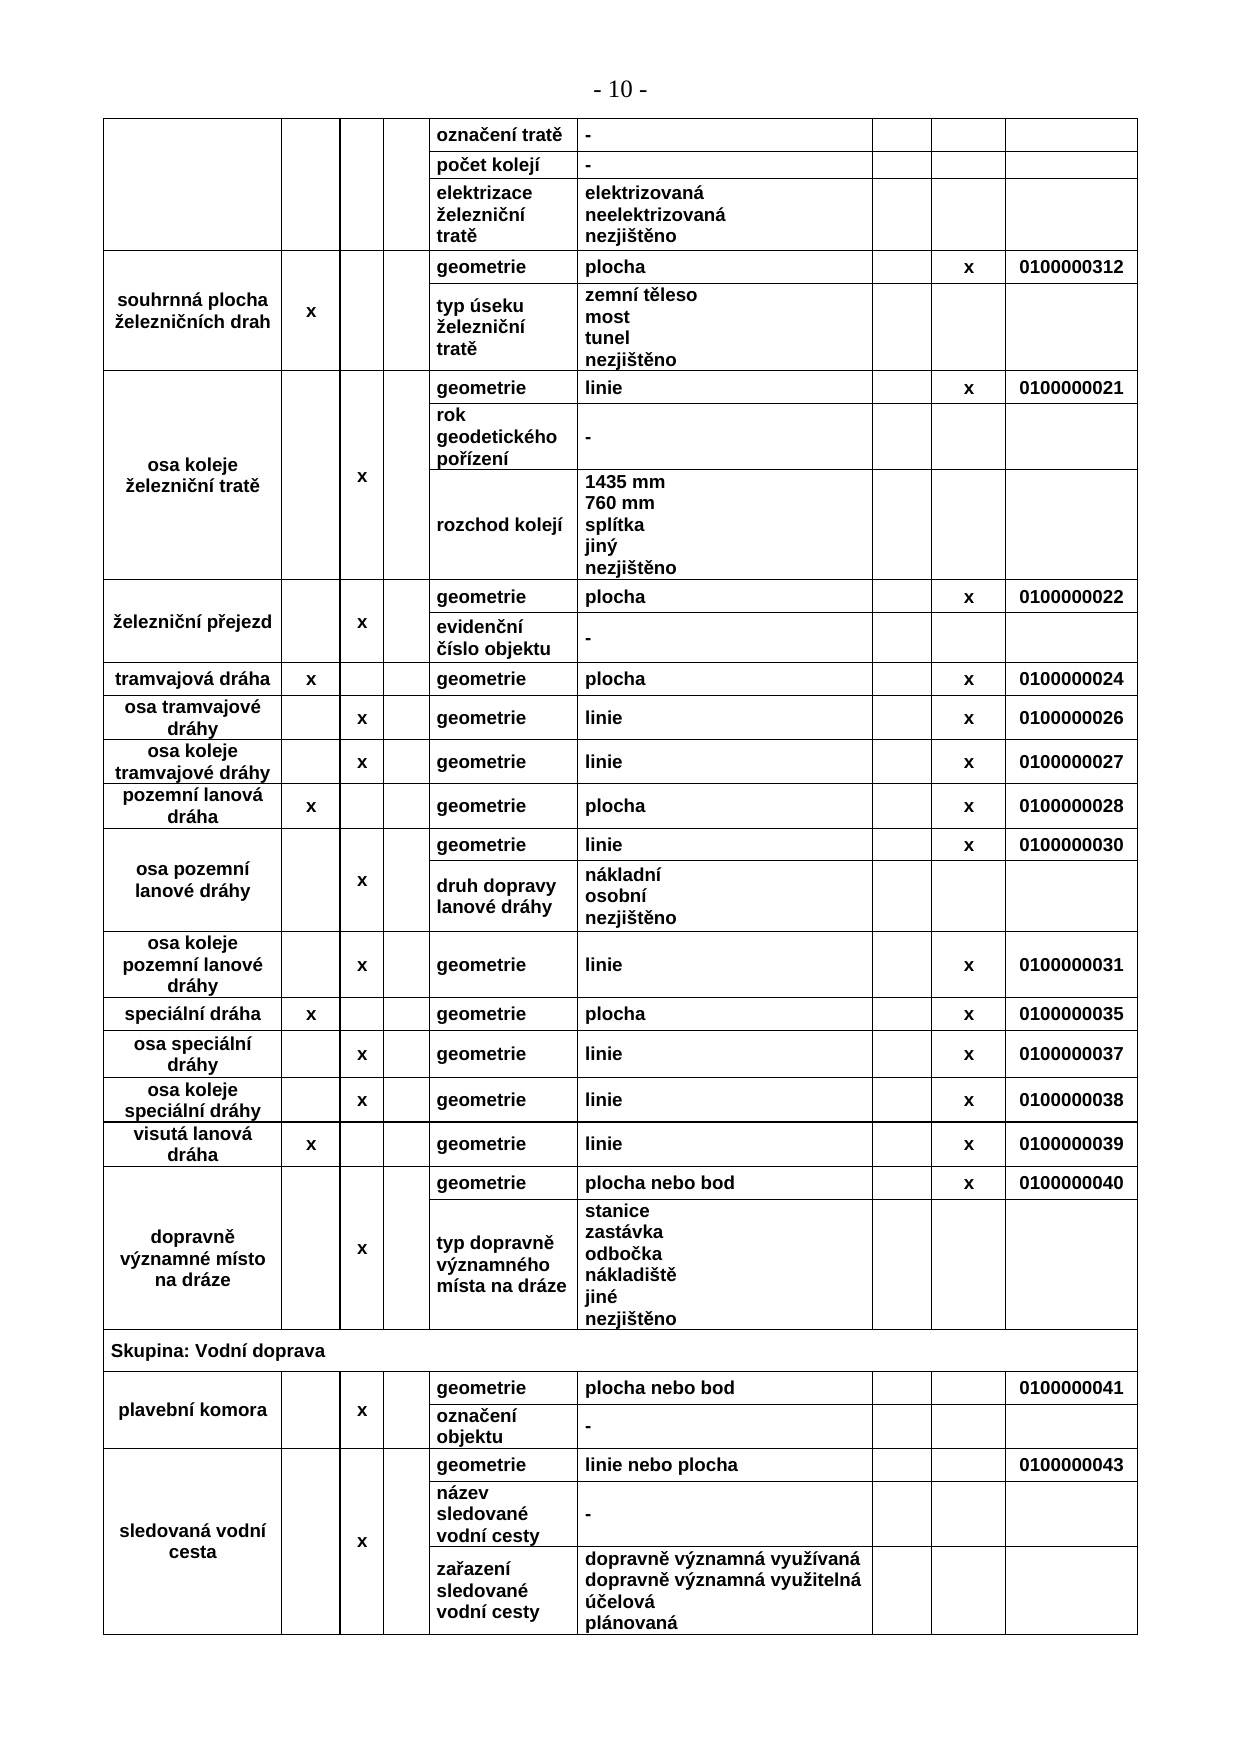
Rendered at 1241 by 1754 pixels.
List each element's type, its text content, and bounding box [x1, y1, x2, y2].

table_cell x [932, 1167, 1005, 1198]
table_cell [1006, 179, 1137, 250]
table_cell typ dopravně významného místa na dráze [430, 1200, 577, 1329]
table_cell označení tratě [430, 119, 577, 151]
table_cell [932, 613, 1005, 662]
table_cell [384, 696, 429, 739]
table_cell [873, 1031, 931, 1077]
table_cell [873, 404, 931, 469]
table_cell 0100000037 [1006, 1031, 1137, 1077]
table_cell [1006, 470, 1137, 579]
table_cell x [341, 829, 383, 931]
table_cell [1006, 404, 1137, 469]
table_cell 0100000312 [1006, 251, 1137, 283]
table_cell 0100000030 [1006, 829, 1137, 860]
table_cell x [282, 663, 339, 695]
table_cell [873, 932, 931, 997]
table_cell [932, 861, 1005, 931]
table_cell [873, 179, 931, 250]
table_cell [873, 1078, 931, 1121]
table_cell x [932, 580, 1005, 612]
table_cell geometrie [430, 251, 577, 283]
table_cell x [932, 829, 1005, 860]
table_cell [1006, 1547, 1137, 1633]
table_cell [873, 371, 931, 403]
table_cell rok geodetického pořízení [430, 404, 577, 469]
table_cell x [341, 740, 383, 783]
table_cell [1006, 1200, 1137, 1329]
table_cell [873, 284, 931, 370]
table_cell [932, 470, 1005, 579]
table_cell [341, 1123, 383, 1166]
table_cell železniční přejezd [104, 580, 281, 662]
table_cell stanice zastávka odbočka nákladiště jiné nezjištěno [578, 1200, 872, 1329]
table_cell [282, 1372, 339, 1448]
table_cell geometrie [430, 1123, 577, 1166]
table_cell [932, 119, 1005, 151]
table_cell [384, 580, 429, 662]
table_cell [873, 119, 931, 151]
table_cell [384, 784, 429, 827]
table_cell geometrie [430, 1372, 577, 1403]
table_cell [341, 784, 383, 827]
table_cell x [932, 696, 1005, 739]
table_cell [384, 1078, 429, 1121]
table_cell [873, 580, 931, 612]
table_cell [384, 1123, 429, 1166]
table_cell x [282, 1123, 339, 1166]
table_cell 0100000039 [1006, 1123, 1137, 1166]
table_cell geometrie [430, 784, 577, 827]
table_cell linie [578, 1123, 872, 1166]
table_cell geometrie [430, 1167, 577, 1198]
table_cell linie [578, 1078, 872, 1121]
table_cell dopravně významné místo na dráze [104, 1167, 281, 1329]
table_cell [384, 998, 429, 1029]
table_cell x [932, 1123, 1005, 1166]
table_cell sledovaná vodní cesta [104, 1449, 281, 1633]
table_cell [384, 371, 429, 579]
table_cell označení objektu [430, 1405, 577, 1448]
table_cell zařazení sledované vodní cesty [430, 1547, 577, 1633]
table_cell [384, 829, 429, 931]
table_cell 0100000035 [1006, 998, 1137, 1029]
table_cell linie nebo plocha [578, 1449, 872, 1481]
table_cell [873, 1123, 931, 1166]
table_cell osa koleje pozemní lanové dráhy [104, 932, 281, 997]
table_cell linie [578, 371, 872, 403]
table_cell osa koleje tramvajové dráhy [104, 740, 281, 783]
table_cell [282, 1167, 339, 1329]
table_cell název sledované vodní cesty [430, 1482, 577, 1546]
table_cell [282, 371, 339, 579]
table_cell 0100000043 [1006, 1449, 1137, 1481]
table_cell [873, 470, 931, 579]
table_cell [282, 1449, 339, 1633]
table_cell [384, 251, 429, 370]
table_cell geometrie [430, 580, 577, 612]
table_cell [932, 1405, 1005, 1448]
table_cell [873, 663, 931, 695]
table_cell [1006, 152, 1137, 177]
table_cell [1006, 861, 1137, 931]
table_cell [282, 1078, 339, 1121]
table_cell linie [578, 696, 872, 739]
table_cell linie [578, 740, 872, 783]
table_cell geometrie [430, 696, 577, 739]
table_cell x [932, 251, 1005, 283]
table_cell geometrie [430, 829, 577, 860]
table_cell - [578, 152, 872, 177]
table_cell speciální dráha [104, 998, 281, 1029]
table_cell [1006, 284, 1137, 370]
table_cell [932, 1547, 1005, 1633]
table_cell [282, 829, 339, 931]
table_cell [384, 1372, 429, 1448]
table_cell [932, 179, 1005, 250]
table_cell osa speciální dráhy [104, 1031, 281, 1077]
table_cell elektrizovaná neelektrizovaná nezjištěno [578, 179, 872, 250]
table_cell [1006, 613, 1137, 662]
table_cell počet kolejí [430, 152, 577, 177]
table_cell [873, 829, 931, 860]
table_cell linie [578, 1031, 872, 1077]
table_cell [932, 404, 1005, 469]
table_cell geometrie [430, 663, 577, 695]
table_cell osa pozemní lanové dráhy [104, 829, 281, 931]
table_cell [873, 251, 931, 283]
table_cell [873, 1200, 931, 1329]
table_cell osa koleje speciální dráhy [104, 1078, 281, 1121]
table_cell - [578, 613, 872, 662]
table_cell [932, 152, 1005, 177]
table_cell Skupina: Vodní doprava [104, 1330, 1137, 1371]
table_cell osa tramvajové dráhy [104, 696, 281, 739]
table_cell x [932, 932, 1005, 997]
table_cell x [282, 784, 339, 827]
table_cell [873, 998, 931, 1029]
table_cell [1006, 1405, 1137, 1448]
table_cell x [341, 371, 383, 579]
table_cell souhrnná plocha železničních drah [104, 251, 281, 370]
table_cell [873, 1449, 931, 1481]
table_cell 0100000031 [1006, 932, 1137, 997]
table_cell 0100000041 [1006, 1372, 1137, 1403]
table_cell tramvajová dráha [104, 663, 281, 695]
table_cell [873, 861, 931, 931]
table_cell [873, 152, 931, 177]
table_cell x [341, 932, 383, 997]
table_cell [873, 1372, 931, 1403]
table_cell geometrie [430, 1449, 577, 1481]
table_cell 0100000027 [1006, 740, 1137, 783]
table_cell x [932, 663, 1005, 695]
table_cell x [341, 1449, 383, 1633]
table_cell geometrie [430, 998, 577, 1029]
table_cell [384, 740, 429, 783]
table_cell x [341, 1372, 383, 1448]
table_cell [282, 932, 339, 997]
table_cell linie [578, 932, 872, 997]
table_cell [932, 1200, 1005, 1329]
table_cell plocha [578, 251, 872, 283]
table_cell [932, 1449, 1005, 1481]
table_cell elektrizace železniční tratě [430, 179, 577, 250]
table_cell 0100000024 [1006, 663, 1137, 695]
table_cell geometrie [430, 740, 577, 783]
table_cell geometrie [430, 932, 577, 997]
table_cell [282, 1031, 339, 1077]
table_cell x [932, 371, 1005, 403]
table_cell nákladní osobní nezjištěno [578, 861, 872, 931]
table_cell [1006, 119, 1137, 151]
table_cell x [341, 1167, 383, 1329]
table_cell druh dopravy lanové dráhy [430, 861, 577, 931]
table_cell [873, 784, 931, 827]
table_cell [384, 1031, 429, 1077]
table_cell evidenční číslo objektu [430, 613, 577, 662]
table_cell 0100000040 [1006, 1167, 1137, 1198]
table_cell geometrie [430, 1031, 577, 1077]
table_cell x [341, 1078, 383, 1121]
table_cell 0100000038 [1006, 1078, 1137, 1121]
table_cell [384, 1449, 429, 1633]
table_cell osa koleje železniční tratě [104, 371, 281, 579]
table_cell plocha nebo bod [578, 1372, 872, 1403]
table_cell x [341, 580, 383, 662]
table_cell x [932, 998, 1005, 1029]
table_cell plocha [578, 580, 872, 612]
table_cell 0100000021 [1006, 371, 1137, 403]
table_cell [932, 1482, 1005, 1546]
table_cell geometrie [430, 371, 577, 403]
table_cell [384, 663, 429, 695]
table_cell [282, 740, 339, 783]
table_cell [1006, 1482, 1137, 1546]
table_cell [873, 1167, 931, 1198]
table_cell - [578, 404, 872, 469]
table_cell visutá lanová dráha [104, 1123, 281, 1166]
table_cell [384, 932, 429, 997]
table_cell [282, 696, 339, 739]
table_cell x [282, 998, 339, 1029]
table_cell [282, 580, 339, 662]
table_cell [873, 1482, 931, 1546]
table_cell [932, 1372, 1005, 1403]
table_cell x [282, 251, 339, 370]
table_cell [384, 1167, 429, 1329]
table_cell geometrie [430, 1078, 577, 1121]
table_cell 0100000022 [1006, 580, 1137, 612]
table_cell 0100000028 [1006, 784, 1137, 827]
table_cell rozchod kolejí [430, 470, 577, 579]
table_cell x [932, 1031, 1005, 1077]
table_cell [873, 1405, 931, 1448]
table_cell x [932, 784, 1005, 827]
table_cell plocha nebo bod [578, 1167, 872, 1198]
table_cell 1435 mm 760 mm splítka jiný nezjištěno [578, 470, 872, 579]
table_cell [873, 1547, 931, 1633]
table_cell - [578, 1482, 872, 1546]
table_cell [873, 613, 931, 662]
table_cell - [578, 119, 872, 151]
table_cell 0100000026 [1006, 696, 1137, 739]
table_cell plavební komora [104, 1372, 281, 1448]
table_cell x [341, 1031, 383, 1077]
table_cell x [932, 1078, 1005, 1121]
table_cell [932, 284, 1005, 370]
table_cell plocha [578, 784, 872, 827]
table_cell typ úseku železniční tratě [430, 284, 577, 370]
table_cell plocha [578, 663, 872, 695]
table_cell x [932, 740, 1005, 783]
table_cell [873, 696, 931, 739]
table_cell zemní těleso most tunel nezjištěno [578, 284, 872, 370]
table_cell pozemní lanová dráha [104, 784, 281, 827]
table_cell [341, 251, 383, 370]
table_cell plocha [578, 998, 872, 1029]
table_cell [341, 998, 383, 1029]
table_cell [873, 740, 931, 783]
table_cell x [341, 696, 383, 739]
table_cell linie [578, 829, 872, 860]
table_cell dopravně významná využívaná dopravně významná využitelná účelová plánovaná [578, 1547, 872, 1633]
table_cell [341, 663, 383, 695]
table_cell - [578, 1405, 872, 1448]
